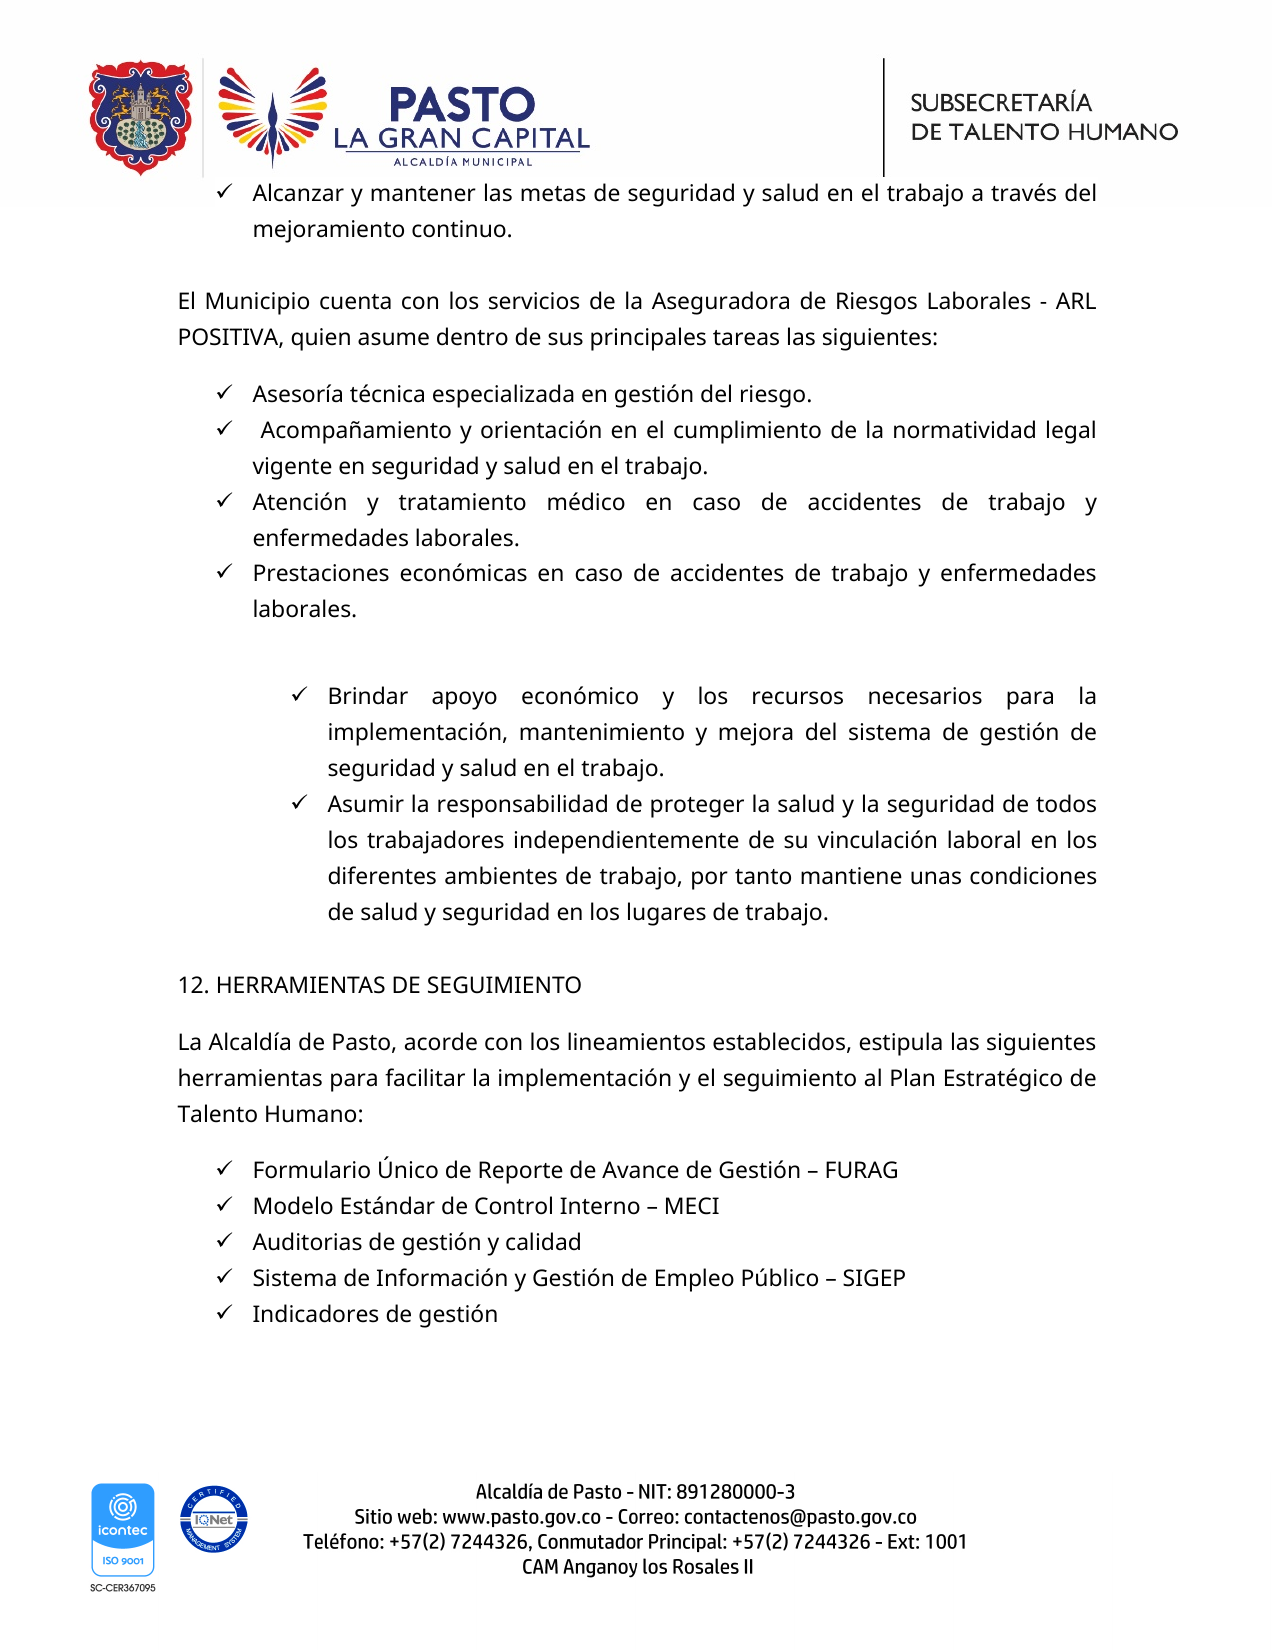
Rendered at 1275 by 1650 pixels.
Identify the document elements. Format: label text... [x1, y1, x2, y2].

list Asumir la responsabilidad de proteger la salud y la seguridad de todos los trabajadores independientemente de su vinculación laboral en los diferentes ambientes de trabajo, por tanto mantiene unas condiciones de salud y seguridad en los lugares de trabajo. [290, 788, 1098, 927]
list Atención y tratamiento médico en caso de accidentes de trabajo y enfermedades laborales. [215, 486, 1098, 553]
list Acompañamiento y orientación en el cumplimiento de la normatividad legal vigente en seguridad y salud en el trabajo. [215, 414, 1098, 481]
list Modelo Estándar de Control Interno – MECI [215, 1190, 1098, 1221]
picture [0, 0, 1273, 207]
list Brindar apoyo económico y los recursos necesarios para la implementación, mantenimiento y mejora del sistema de gestión de seguridad y salud en el trabajo. [290, 680, 1098, 783]
text El Municipio cuenta con los servicios de la Aseguradora de Riesgos Laborales - ARL POSITIVA, quien asume dentro de sus principales tareas las siguientes: [177, 285, 1098, 352]
list Sistema de Información y Gestión de Empleo Público – SIGEP [215, 1262, 1098, 1293]
list Alcanzar y mantener las metas de seguridad y salud en el trabajo a través del mejoramiento continuo. [215, 177, 1098, 244]
list Asesoría técnica especializada en gestión del riesgo. [215, 378, 1098, 409]
picture [0, 1472, 1271, 1650]
list 12. HERRAMIENTAS DE SEGUIMIENTO [177, 969, 1098, 1001]
list Indicadores de gestión [215, 1298, 1098, 1329]
list Auditorias de gestión y calidad [215, 1226, 1098, 1257]
list Formulario Único de Reporte de Avance de Gestión – FURAG [215, 1154, 1098, 1186]
list Prestaciones económicas en caso de accidentes de trabajo y enfermedades laborales. [215, 557, 1098, 624]
text La Alcaldía de Pasto, acorde con los lineamientos establecidos, estipula las siguientes herramientas para facilitar la implementación y el seguimiento al Plan Estratégico de Talento Humano: [177, 1026, 1098, 1129]
